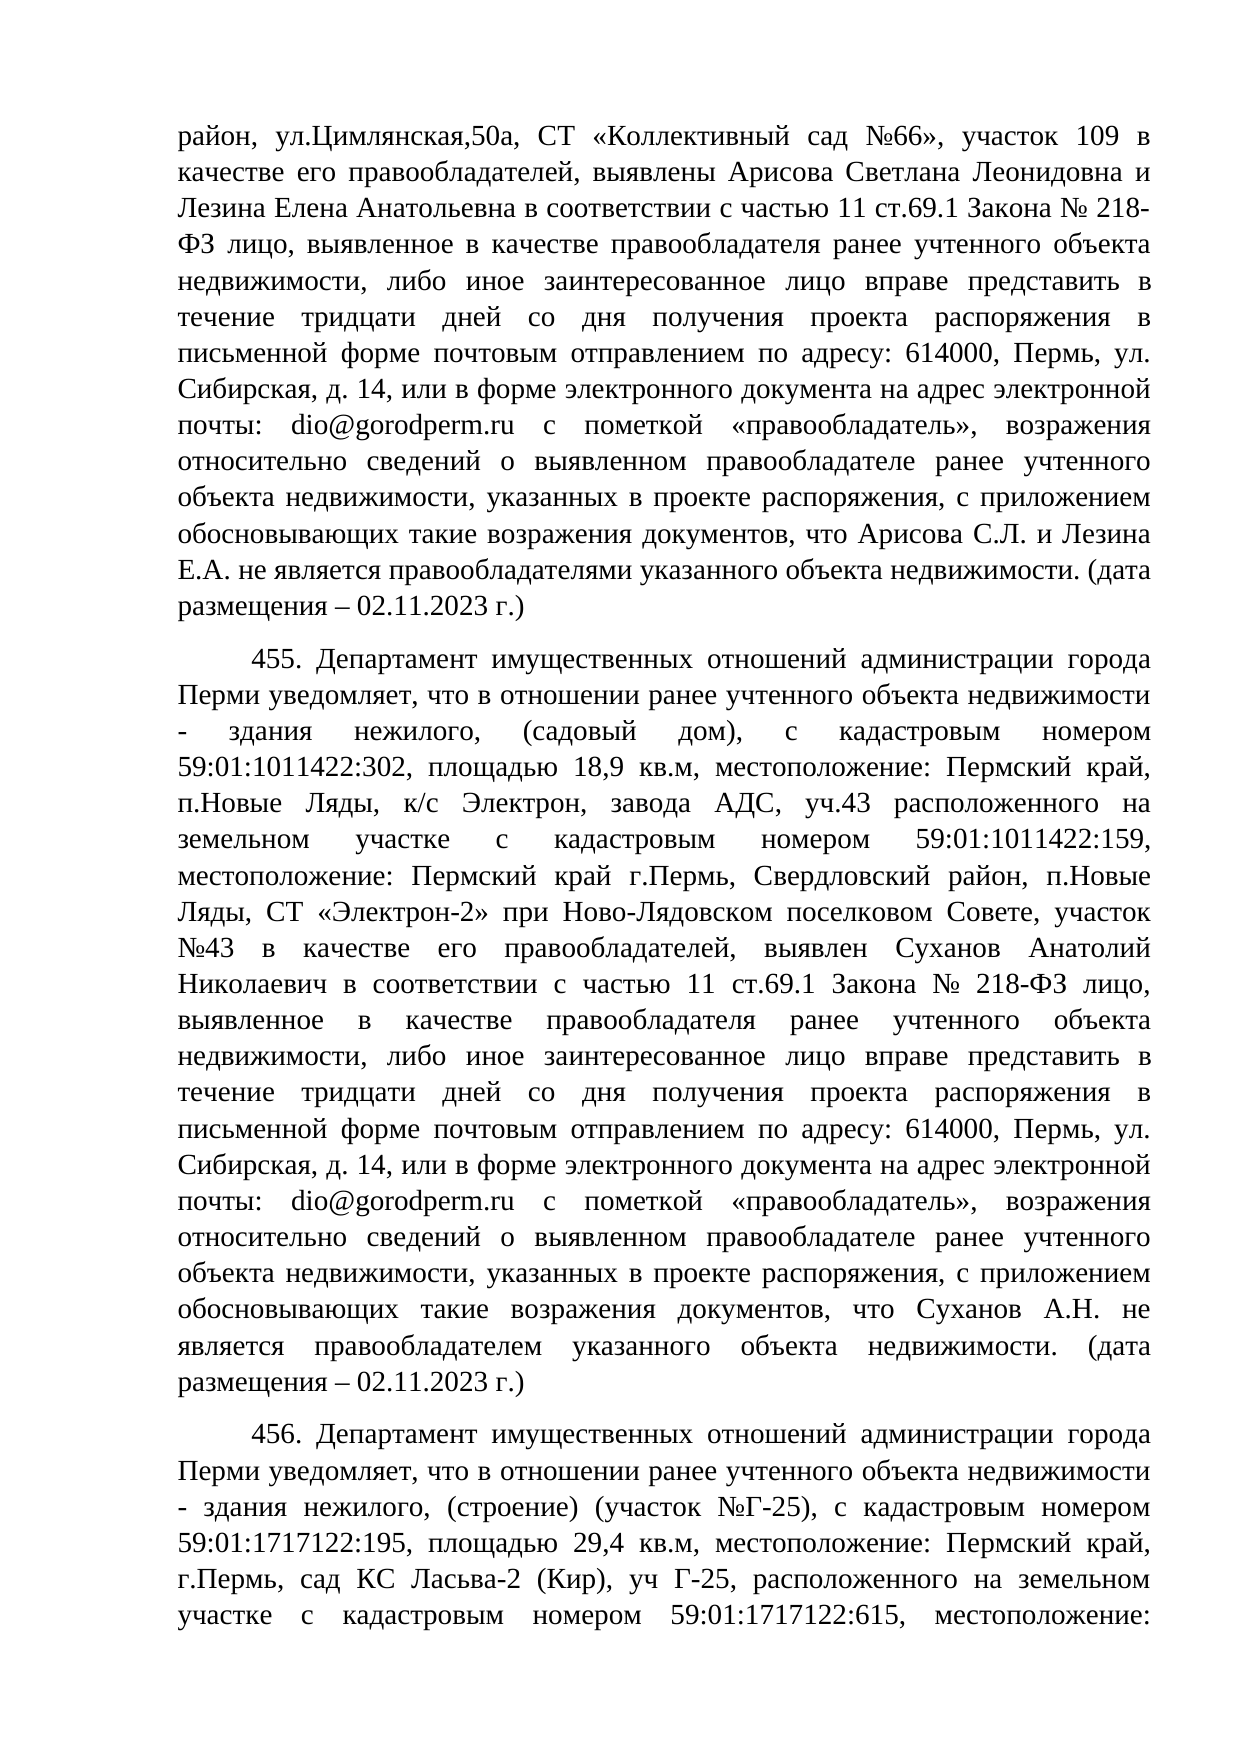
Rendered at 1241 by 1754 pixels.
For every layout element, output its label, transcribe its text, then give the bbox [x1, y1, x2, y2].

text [177, 118, 1152, 622]
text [177, 1417, 1152, 1631]
text 455. Департамент имущественных отношений администрации города Перми уведомляет, что в отношении ранее учтенного объекта недвижимости - здания нежилого, (садовый дом), с кадастровым номером 59:01:1011422:302, площадью 18,9 кв.м, местоположение: Пермский край, п.Новые Ляды, к/с Электрон, завода АДС, уч.43 расположенного на земельном участке с кадастровым номером 59:01:1011422:159, местоположение: Пермский край г.Пермь, Свердловский район, п.Новые Ляды, СТ «Электрон-2» при Ново-Лядовском поселковом Совете, участок №43 в качестве его правообладателей, выявлен Суханов Анатолий Николаевич в соответствии с частью 11 ст.69.1 Закона № 218-ФЗ лицо, выявленное в качестве правообладателя ранее учтенного объекта недвижимости, либо иное заинтересованное лицо вправе представить в течение тридцати дней со дня получения проекта распоряжения в письменной форме почтовым отправлением по адресу: 614000, Пермь, ул. Сибирская, д. 14, или в форме электронного документа на адрес электронной почты: dio@gorodperm.ru с пометкой «правообладатель», возражения относительно сведений о выявленном правообладателе ранее учтенного объекта недвижимости, указанных в проекте распоряжения, с приложением обосновывающих такие возражения документов, что Суханов А.Н. не является правообладателем указанного объекта недвижимости. (дата размещения – 02.11.2023 г.) [177, 641, 1152, 1397]
